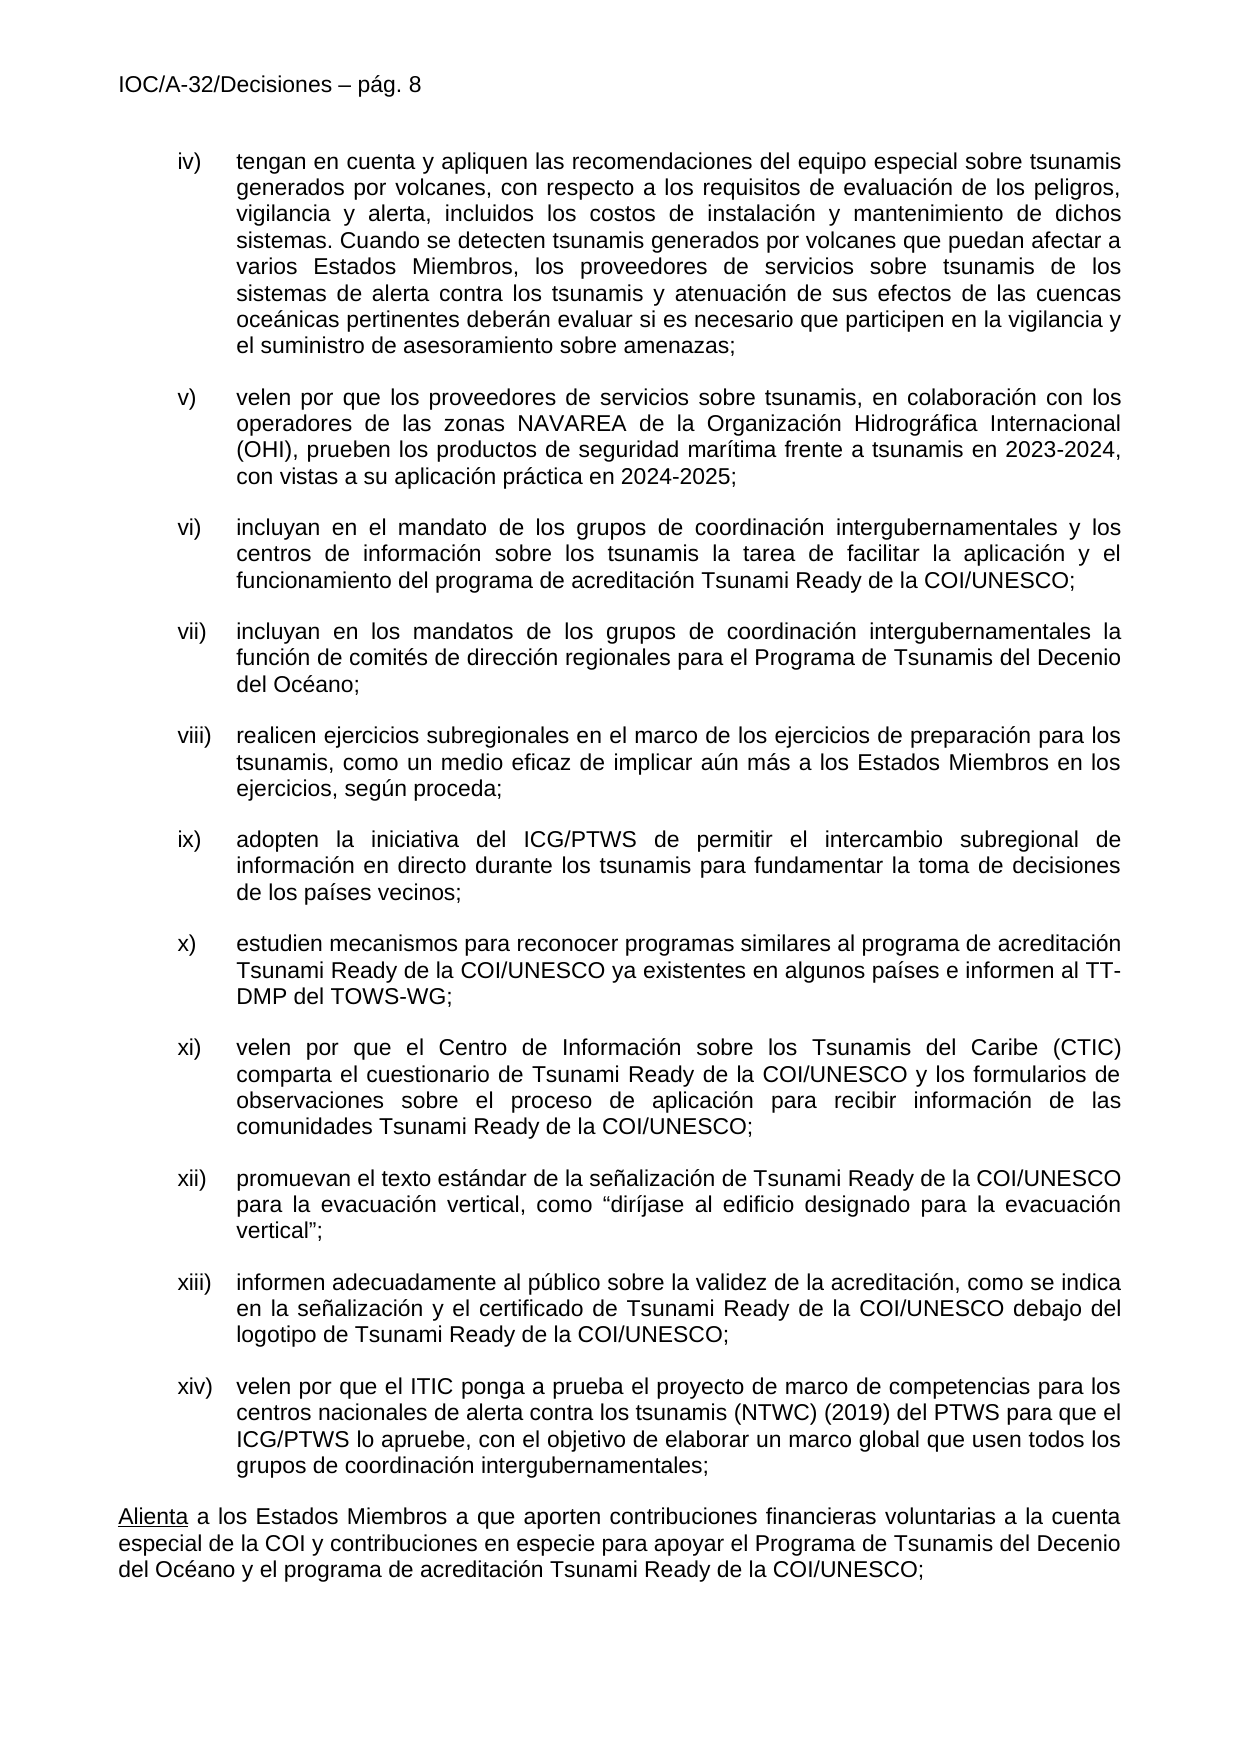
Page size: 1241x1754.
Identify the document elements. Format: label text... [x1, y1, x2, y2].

list promuevan el texto estándar de la señalización de Tsunami Ready de la COI/UNESCO para la evacuación vertical, como “diríjase al edificio designado para la evacuación vertical”; [177, 1165, 1122, 1244]
list velen por que el ITIC ponga a prueba el proyecto de marco de competencias para los centros nacionales de alerta contra los tsunamis (NTWC) (2019) del PTWS para que el ICG/PTWS lo apruebe, con el objetivo de elaborar un marco global que usen todos los grupos de coordinación intergubernamentales; [177, 1373, 1122, 1478]
list adopten la iniciativa del ICG/PTWS de permitir el intercambio subregional de información en directo durante los tsunamis para fundamentar la toma de decisiones de los países vecinos; [177, 826, 1122, 905]
list velen por que los proveedores de servicios sobre tsunamis, en colaboración con los operadores de las zonas NAVAREA de la Organización Hidrográfica Internacional (OHI), prueben los productos de seguridad marítima frente a tsunamis en 2023-2024, con vistas a su aplicación práctica en 2024-2025; [177, 383, 1122, 489]
list realicen ejercicios subregionales en el marco de los ejercicios de preparación para los tsunamis, como un medio eficaz de implicar aún más a los Estados Miembros en los ejercicios, según proceda; [177, 722, 1122, 801]
text Alienta a los Estados Miembros a que aporten contribuciones financieras voluntarias a la cuenta especial de la COI y contribuciones en especie para apoyar el Programa de Tsunamis del Decenio del Océano y el programa de acreditación Tsunami Ready de la COI/UNESCO; [118, 1503, 1122, 1582]
list estudien mecanismos para reconocer programas similares al programa de acreditación Tsunami Ready de la COI/UNESCO ya existentes en algunos países e informen al TT-DMP del TOWS-WG; [177, 930, 1122, 1009]
list tengan en cuenta y apliquen las recomendaciones del equipo especial sobre tsunamis generados por volcanes, con respecto a los requisitos de evaluación de los peligros, vigilancia y alerta, incluidos los costos de instalación y mantenimiento de dichos sistemas. Cuando se detecten tsunamis generados por volcanes que puedan afectar a varios Estados Miembros, los proveedores de servicios sobre tsunamis de los sistemas de alerta contra los tsunamis y atenuación de sus efectos de las cuencas oceánicas pertinentes deberán evaluar si es necesario que participen en la vigilancia y el suministro de asesoramiento sobre amenazas; [177, 148, 1122, 358]
list incluyan en el mandato de los grupos de coordinación intergubernamentales y los centros de información sobre los tsunamis la tarea de facilitar la aplicación y el funcionamiento del programa de acreditación Tsunami Ready de la COI/UNESCO; [177, 514, 1122, 593]
list informen adecuadamente al público sobre la validez de la acreditación, como se indica en la señalización y el certificado de Tsunami Ready de la COI/UNESCO debajo del logotipo de Tsunami Ready de la COI/UNESCO; [177, 1269, 1122, 1348]
list incluyan en los mandatos de los grupos de coordinación intergubernamentales la función de comités de dirección regionales para el Programa de Tsunamis del Decenio del Océano; [177, 618, 1122, 697]
list velen por que el Centro de Información sobre los Tsunamis del Caribe (CTIC) comparta el cuestionario de Tsunami Ready de la COI/UNESCO y los formularios de observaciones sobre el proceso de aplicación para recibir información de las comunidades Tsunami Ready de la COI/UNESCO; [177, 1034, 1122, 1140]
